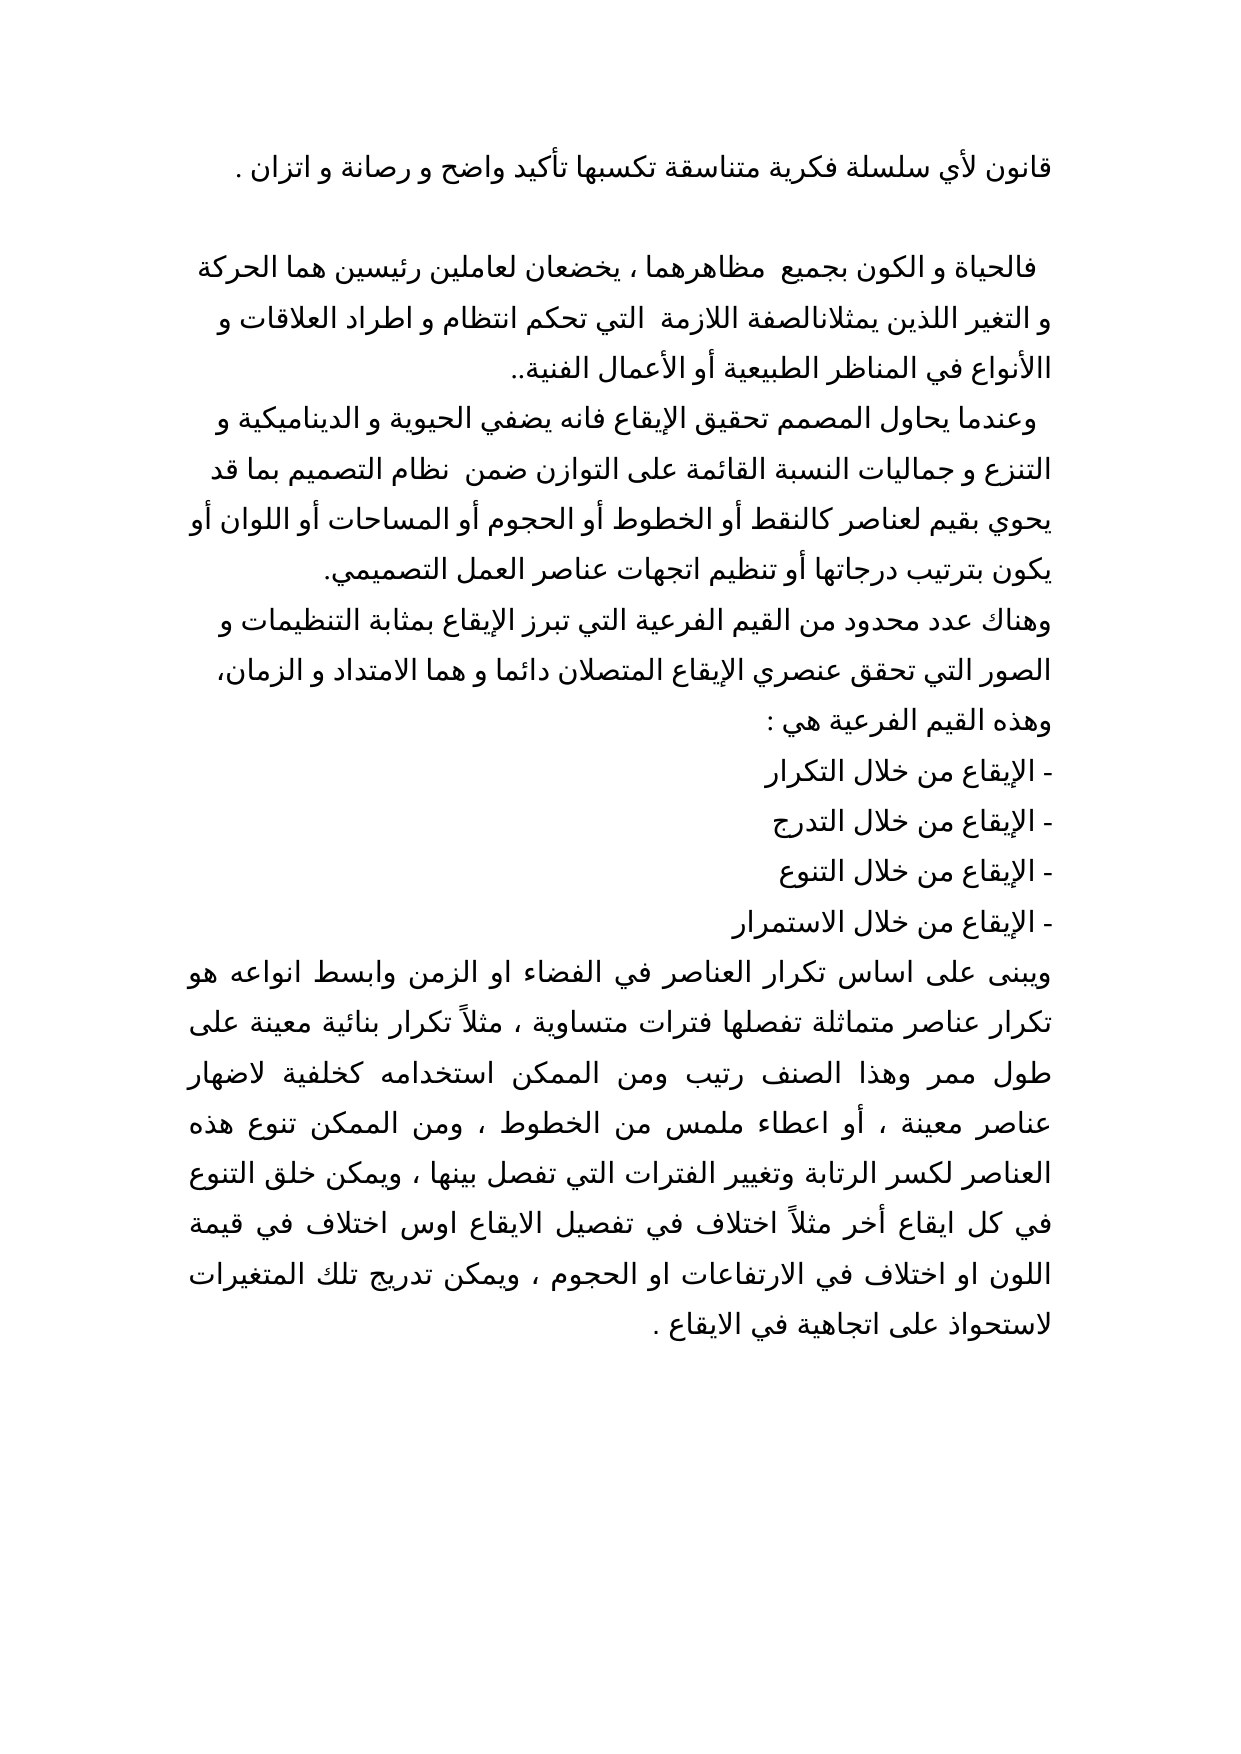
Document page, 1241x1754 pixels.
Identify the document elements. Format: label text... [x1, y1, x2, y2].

text ويبنى على اساس تكرار العناصر في الفضاء او الزمن وابسط انواعه هو تكرار عناصر متماثلة تفصلها فترات متساوية ، مثلاً تكرار بنائية معينة على طول ممر وهذا الصنف رتيب ومن الممكن استخدامه كخلفية لاضهار عناصر معينة ، أو اعطاء ملمس من الخطوط ، ومن الممكن تنوع هذه العناصر لكسر الرتابة وتغيير الفترات التي تفصل بينها ، ويمكن خلق التنوع في كل ايقاع أخر مثلاً اختلاف في تفصيل الايقاع اوس اختلاف في قيمة اللون او اختلاف في الارتفاعات او الحجوم ، ويمكن تدريج تلك المتغيرات لاستحواذ على اتجاهية في الايقاع . [187, 955, 1053, 1341]
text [187, 150, 1053, 938]
